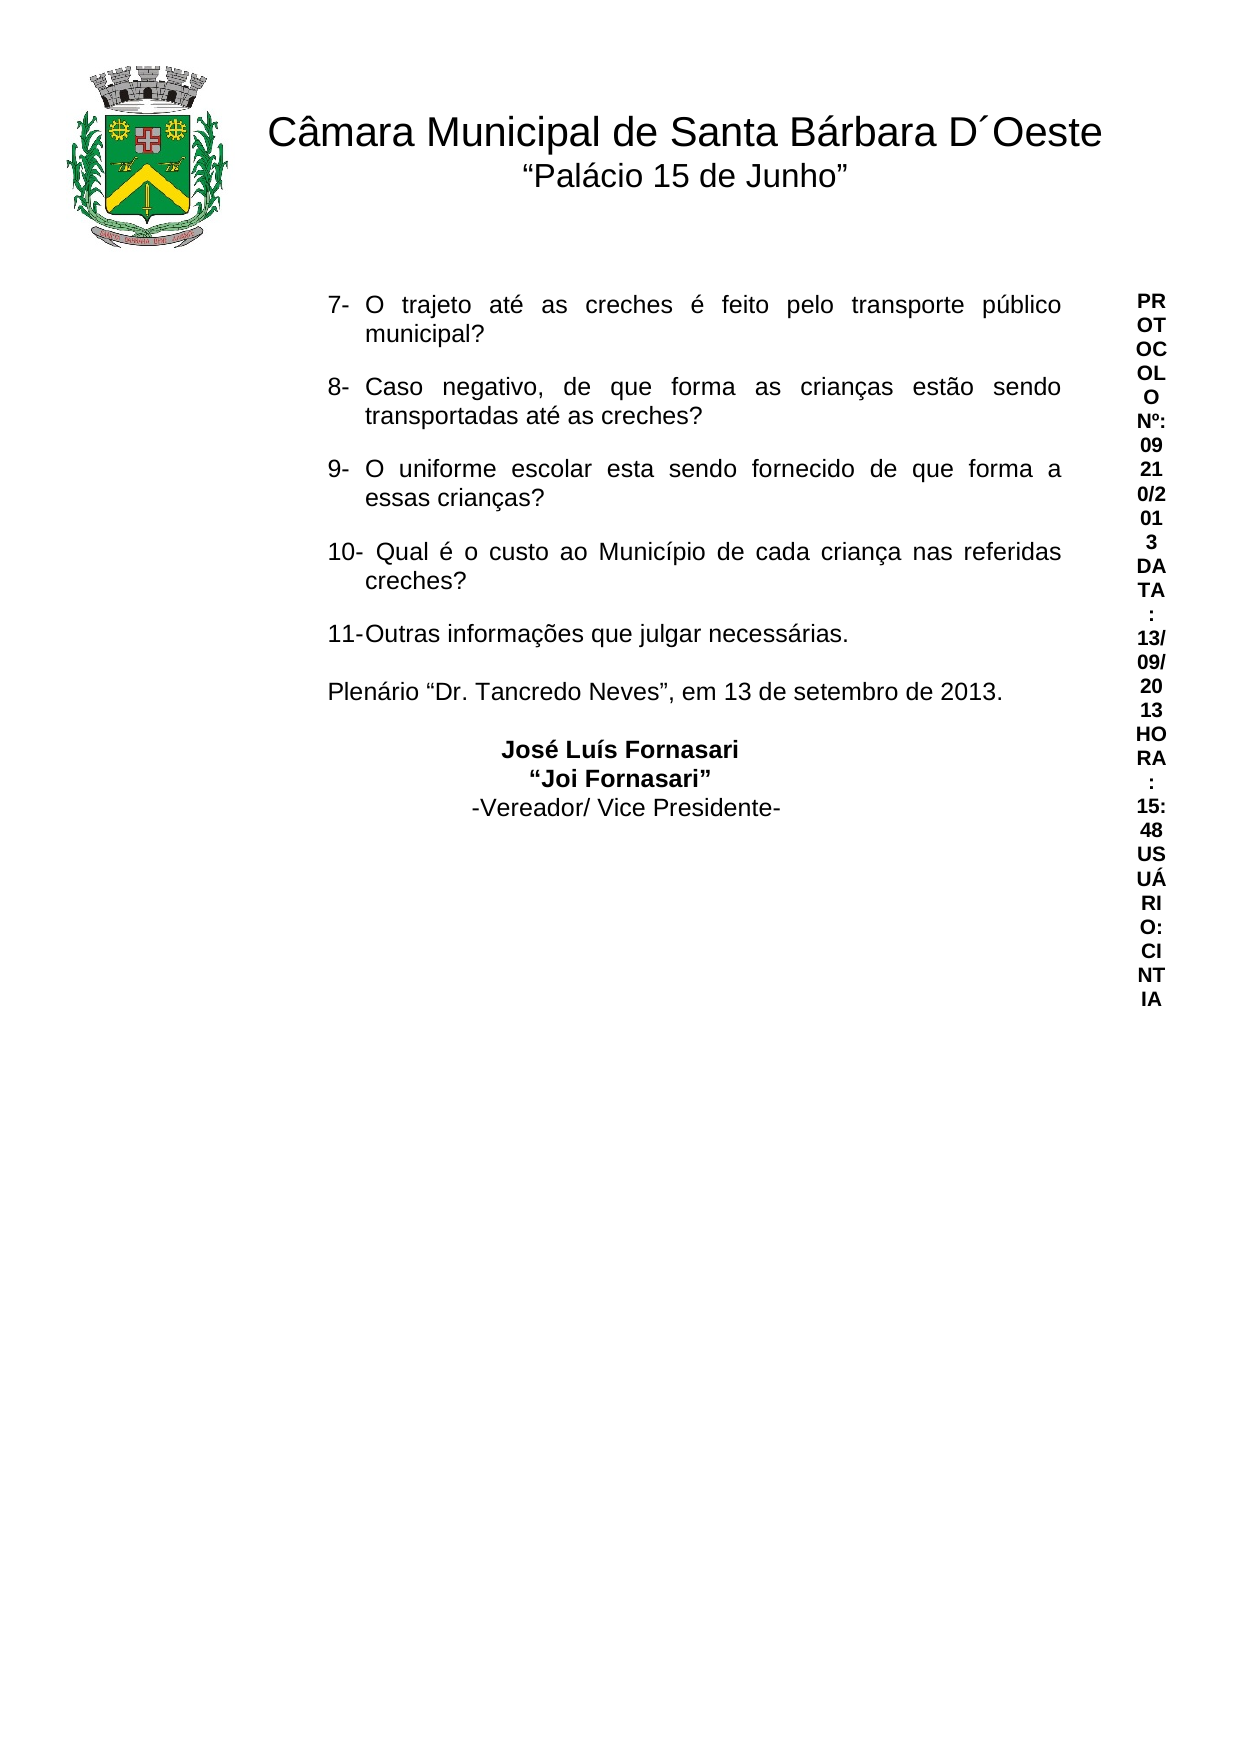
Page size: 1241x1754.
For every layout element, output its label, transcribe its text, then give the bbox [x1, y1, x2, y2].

text Plenário “Dr. Tancredo Neves”, em 13 de setembro de 2013. [177, 677, 1063, 706]
text José Luís Fornasari [177, 735, 1063, 764]
picture [66, 66, 235, 255]
list O uniforme escolar esta sendo fornecido de que forma a essas crianças? [327, 454, 1063, 512]
text -Vereador/ Vice Presidente- [177, 793, 1063, 822]
text “Joi Fornasari” [177, 764, 1063, 793]
list Outras informações que julgar necessárias. [327, 619, 1063, 648]
list Caso negativo, de que forma as crianças estão sendo transportadas até as creches? [327, 372, 1063, 430]
list Qual é o custo ao Município de cada criança nas referidas creches? [327, 536, 1063, 594]
list O trajeto até as creches é feito pelo transporte público municipal? [327, 290, 1063, 348]
